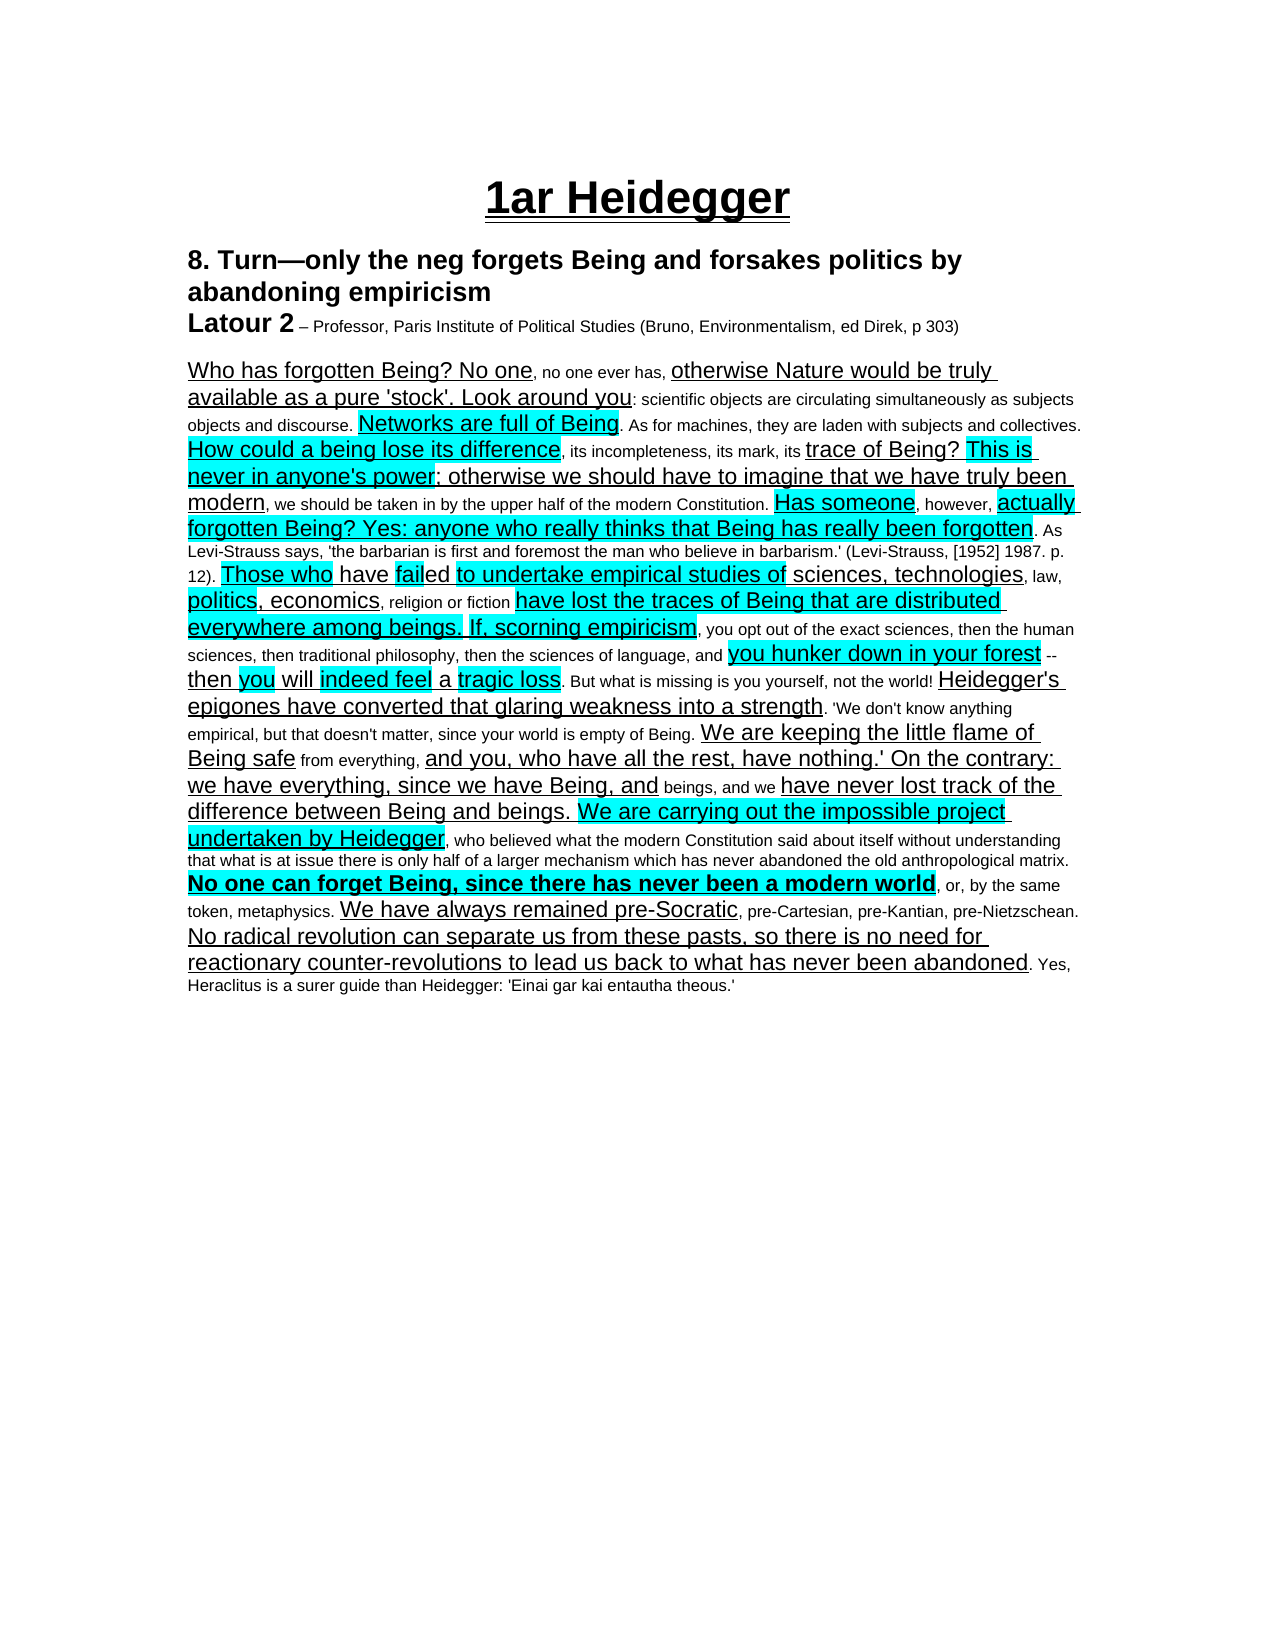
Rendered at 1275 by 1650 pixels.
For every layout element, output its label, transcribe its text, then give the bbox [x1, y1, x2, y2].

subtitle 1ar Heidegger [187, 171, 1087, 223]
text Latour 2 – Professor, Paris Institute of Political Studies (Bruno, Environmentalism, ed Direk, p 303) [187, 307, 1087, 338]
subtitle 8. Turn—only the neg forgets Being and forsakes politics by abandoning empiricism [187, 244, 1087, 307]
text Who has forgotten Being? No one, no one ever has, otherwise Nature would be truly available as a pure 'stock'. Look around you: scientific objects are circulating simultaneously as subjects objects and discourse. Networks are full of Being. As for machines, they are laden with subjects and collectives. How could a being lose its difference, its incompleteness, its mark, its trace of Being? This is never in anyone's power; otherwise we should have to imagine that we have truly been modern, we should be taken in by the upper half of the modern Constitution. Has someone, however, actually forgotten Being? Yes: anyone who really thinks that Being has really been forgotten. As Levi-Strauss says, 'the barbarian is first and foremost the man who believe in barbarism.' (Levi-Strauss, [1952] 1987. p. 12). Those who have failed to undertake empirical studies of sciences, technologies, law, politics, economics, religion or fiction have lost the traces of Being that are distributed everywhere among beings. If, scorning empiricism, you opt out of the exact sciences, then the human sciences, then traditional philosophy, then the sciences of language, and you hunker down in your forest -- then you will indeed feel a tragic loss. But what is missing is you yourself, not the world! Heidegger's epigones have converted that glaring weakness into a strength. 'We don't know anything empirical, but that doesn't matter, since your world is empty of Being. We are keeping the little flame of Being safe from everything, and you, who have all the rest, have nothing.' On the contrary: we have everything, since we have Being, and beings, and we have never lost track of the difference between Being and beings. We are carrying out the impossible project undertaken by Heidegger, who believed what the modern Constitution said about itself without understanding that what is at issue there is only half of a larger mechanism which has never abandoned the old anthropological matrix. No one can forget Being, since there has never been a modern world, or, by the same token, metaphysics. We have always remained pre-Socratic, pre-Cartesian, pre-Kantian, pre-Nietzschean. No radical revolution can separate us from these pasts, so there is no need for reactionary counter-revolutions to lead us back to what has never been abandoned. Yes, Heraclitus is a surer guide than Heidegger: 'Einai gar kai entautha theous.' [187, 357, 1087, 994]
